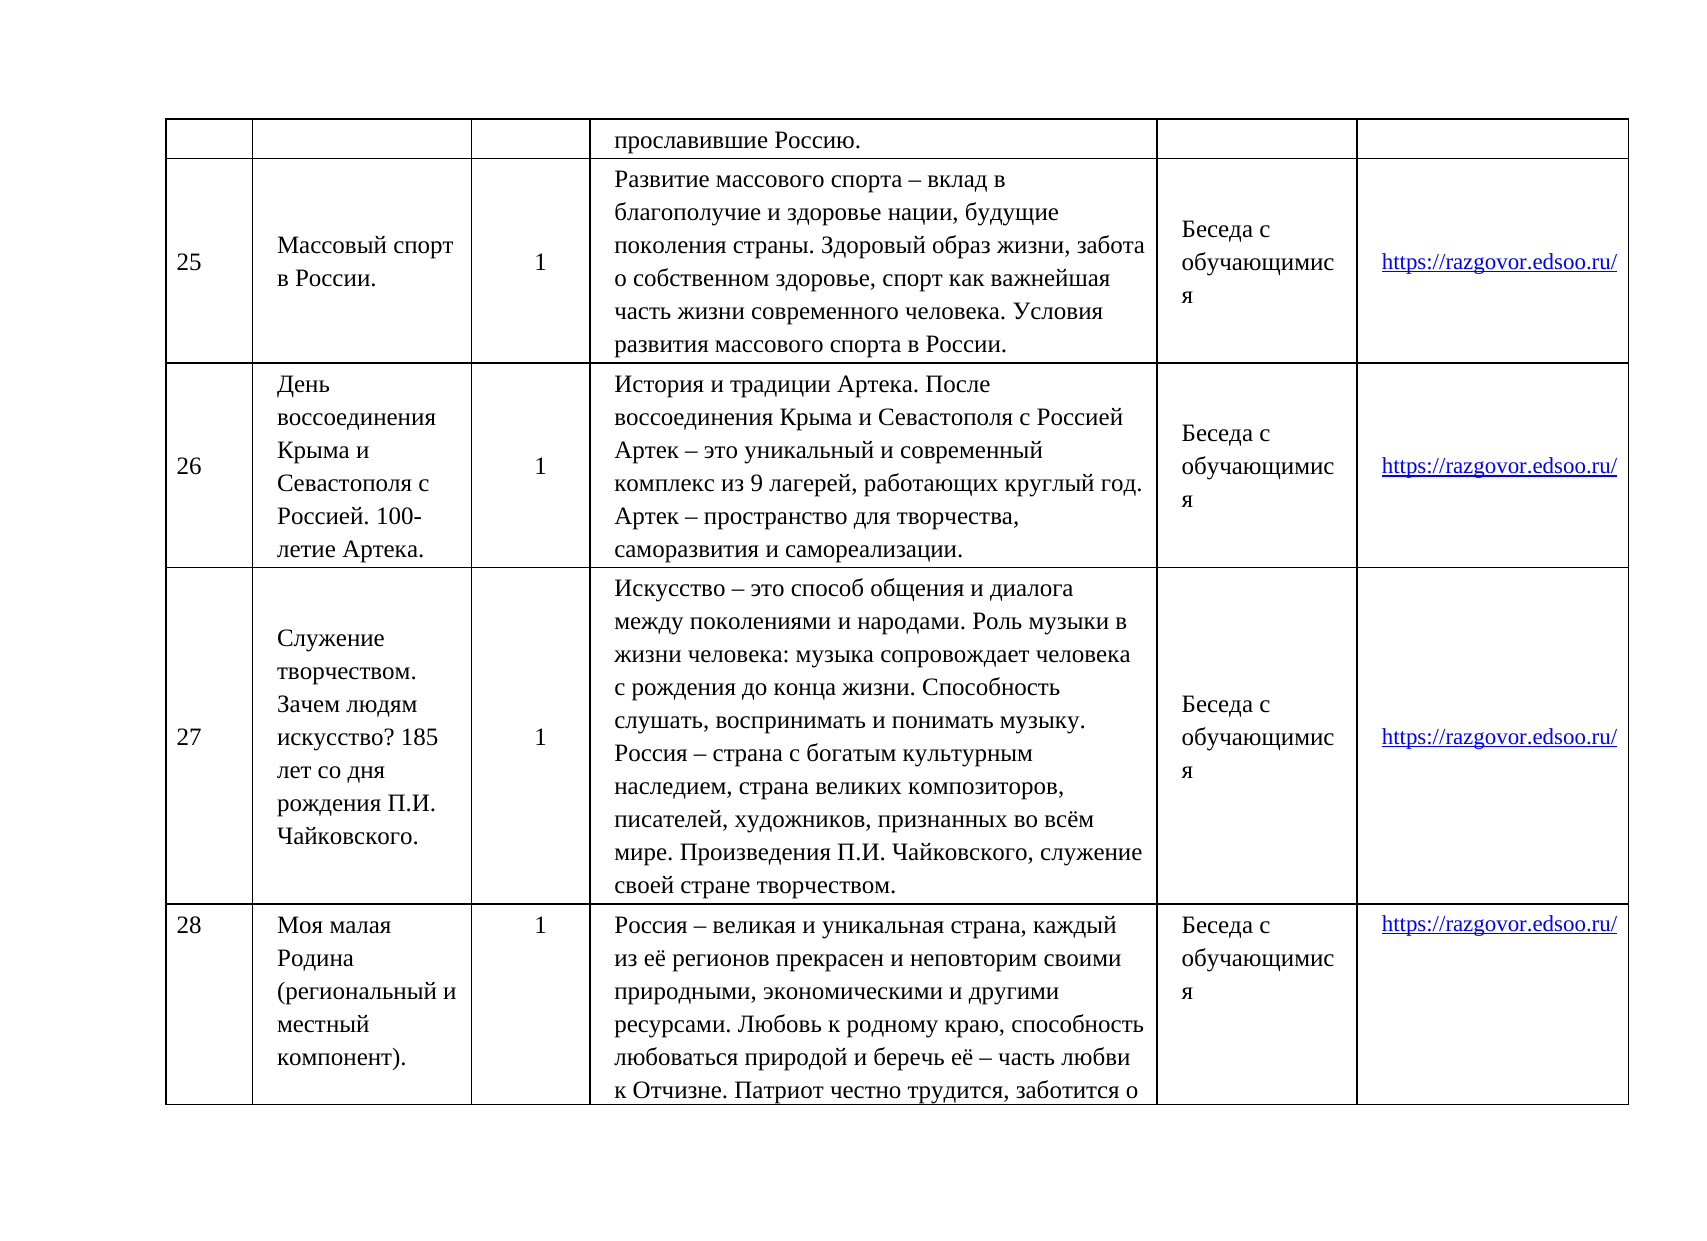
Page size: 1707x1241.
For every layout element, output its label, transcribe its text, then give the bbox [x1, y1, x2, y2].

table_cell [1158, 120, 1356, 157]
table_cell https://razgovor.edsoo.ru/ [1358, 364, 1628, 566]
table_cell 1 [472, 905, 589, 1104]
table_cell Беседа с обучающимися [1158, 159, 1356, 362]
table_cell Развитие массового спорта – вклад в благополучие и здоровье нации, будущие поколения страны. Здоровый образ жизни, забота о собственном здоровье, спорт как важнейшая часть жизни современного человека. Условия развития массового спорта в России. [591, 159, 1156, 362]
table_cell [1358, 120, 1628, 157]
table_cell Беседа с обучающимися [1158, 364, 1356, 566]
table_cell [253, 905, 471, 1104]
table_cell День воссоединения Крыма и Севастополя с Россией. 100-летие Артека. [253, 364, 471, 566]
table_cell История и традиции Артека. После воссоединения Крыма и Севастополя с Россией Артек – это уникальный и современный комплекс из 9 лагерей, работающих круглый год. Артек – пространство для творчества, саморазвития и самореализации. [591, 364, 1156, 566]
table_cell 26 [167, 364, 252, 566]
table_cell https://razgovor.edsoo.ru/ [1358, 159, 1628, 362]
table_cell Служение творчеством. Зачем людям искусство? 185 лет со дня рождения П.И. Чайковского. [253, 568, 471, 903]
table_cell 1 [472, 159, 589, 362]
table_cell 1 [472, 364, 589, 566]
table_cell 27 [167, 568, 252, 903]
table_cell Беседа с обучающимися [1158, 568, 1356, 903]
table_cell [591, 905, 1156, 1104]
table_cell 28 [167, 905, 252, 1104]
table_cell Массовый спорт в России. [253, 159, 471, 362]
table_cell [1358, 905, 1628, 1104]
table_cell 25 [167, 159, 252, 362]
table_cell https://razgovor.edsoo.ru/ [1358, 568, 1628, 903]
table_cell 1 [472, 120, 589, 157]
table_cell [591, 120, 1156, 157]
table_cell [1158, 905, 1356, 1104]
table_cell Искусство – это способ общения и диалога между поколениями и народами. Роль музыки в жизни человека: музыка сопровождает человека с рождения до конца жизни. Способность слушать, воспринимать и понимать музыку. Россия – страна с богатым культурным наследием, страна великих композиторов, писателей, художников, признанных во всём мире. Произведения П.И. Чайковского, служение своей стране творчеством. [591, 568, 1156, 903]
table_cell 24 [167, 120, 252, 157]
table_cell 1 [472, 568, 589, 903]
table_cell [253, 120, 471, 157]
